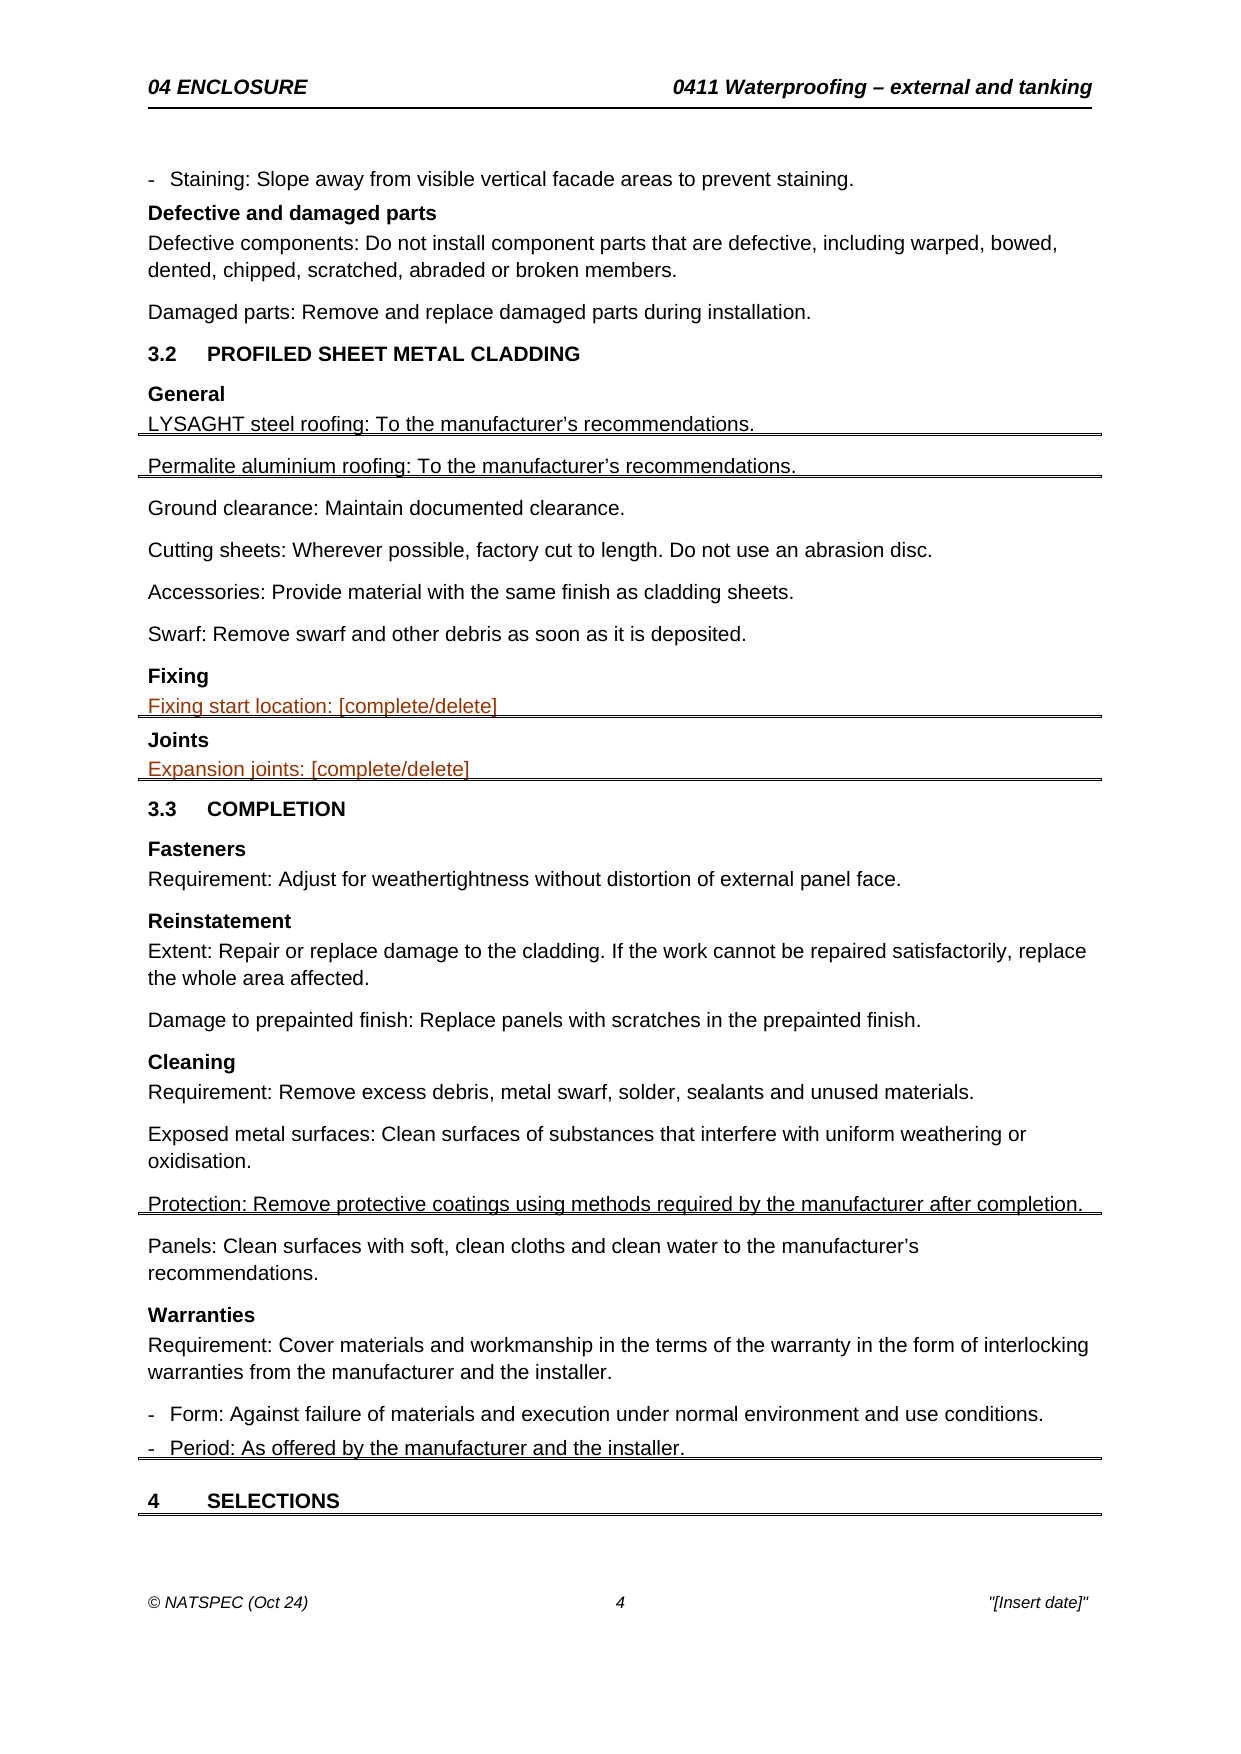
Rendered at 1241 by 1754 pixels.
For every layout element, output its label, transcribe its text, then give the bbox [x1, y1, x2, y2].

text Defective components: Do not install component parts that are defective, including warped, bowed, dented, chipped, scratched, abraded or broken members. [148, 231, 1092, 282]
text Requirement: Cover materials and workmanship in the terms of the warranty in the form of interlocking warranties from the manufacturer and the installer. [148, 1333, 1092, 1384]
text Accessories: Provide material with the same finish as cladding sheets. [148, 580, 1092, 604]
subtitle COMPLETION [148, 797, 1092, 821]
text Staining: Slope away from visible vertical facade areas to prevent staining. [148, 167, 1092, 191]
subtitle Fasteners [148, 837, 1092, 861]
text Form: Against failure of materials and execution under normal environment and use conditions. [148, 1402, 1092, 1426]
text Fixing start location: [148, 694, 1092, 715]
text Swarf: Remove swarf and other debris as soon as it is deposited. [148, 622, 1092, 646]
text Requirement: Remove excess debris, metal swarf, solder, sealants and unused materials. [148, 1080, 1092, 1104]
text LYSAGHT steel roofing: To the manufacturer’s recommendations. [148, 412, 1092, 433]
subtitle SELECTIONS [148, 1489, 1092, 1513]
subtitle General [148, 382, 1092, 406]
text Cutting sheets: Wherever possible, factory cut to length. Do not use an abrasion disc. [148, 538, 1092, 562]
text Expansion joints: [148, 757, 1092, 778]
text Extent: Repair or replace damage to the cladding. If the work cannot be repaired satisfactorily, replace the whole area affected. [148, 938, 1092, 990]
subtitle Reinstatement [148, 909, 1092, 933]
text Ground clearance: Maintain documented clearance. [148, 496, 1092, 520]
text Protection: Remove protective coatings using methods required by the manufacturer after completion. [148, 1191, 1092, 1212]
text Requirement: Adjust for weathertightness without distortion of external panel face. [148, 867, 1092, 891]
text Exposed metal surfaces: Clean surfaces of substances that interfere with uniform weathering or oxidisation. [148, 1122, 1092, 1173]
subtitle Cleaning [148, 1050, 1092, 1074]
subtitle Fixing [148, 664, 1092, 688]
text Damaged parts: Remove and replace damaged parts during installation. [148, 300, 1092, 324]
subtitle Warranties [148, 1303, 1092, 1327]
subtitle Joints [148, 728, 1092, 752]
text Panels: Clean surfaces with soft, clean cloths and clean water to the manufacturer’s recommendations. [148, 1233, 1092, 1285]
subtitle PROFILED SHEET METAL CLADDING [148, 342, 1092, 366]
text Damage to prepainted finish: Replace panels with scratches in the prepainted finish. [148, 1008, 1092, 1032]
text Permalite aluminium roofing: To the manufacturer’s recommendations. [148, 454, 1092, 475]
subtitle Defective and damaged parts [148, 201, 1092, 225]
text Period: As offered by the manufacturer and the installer. [148, 1436, 1092, 1457]
